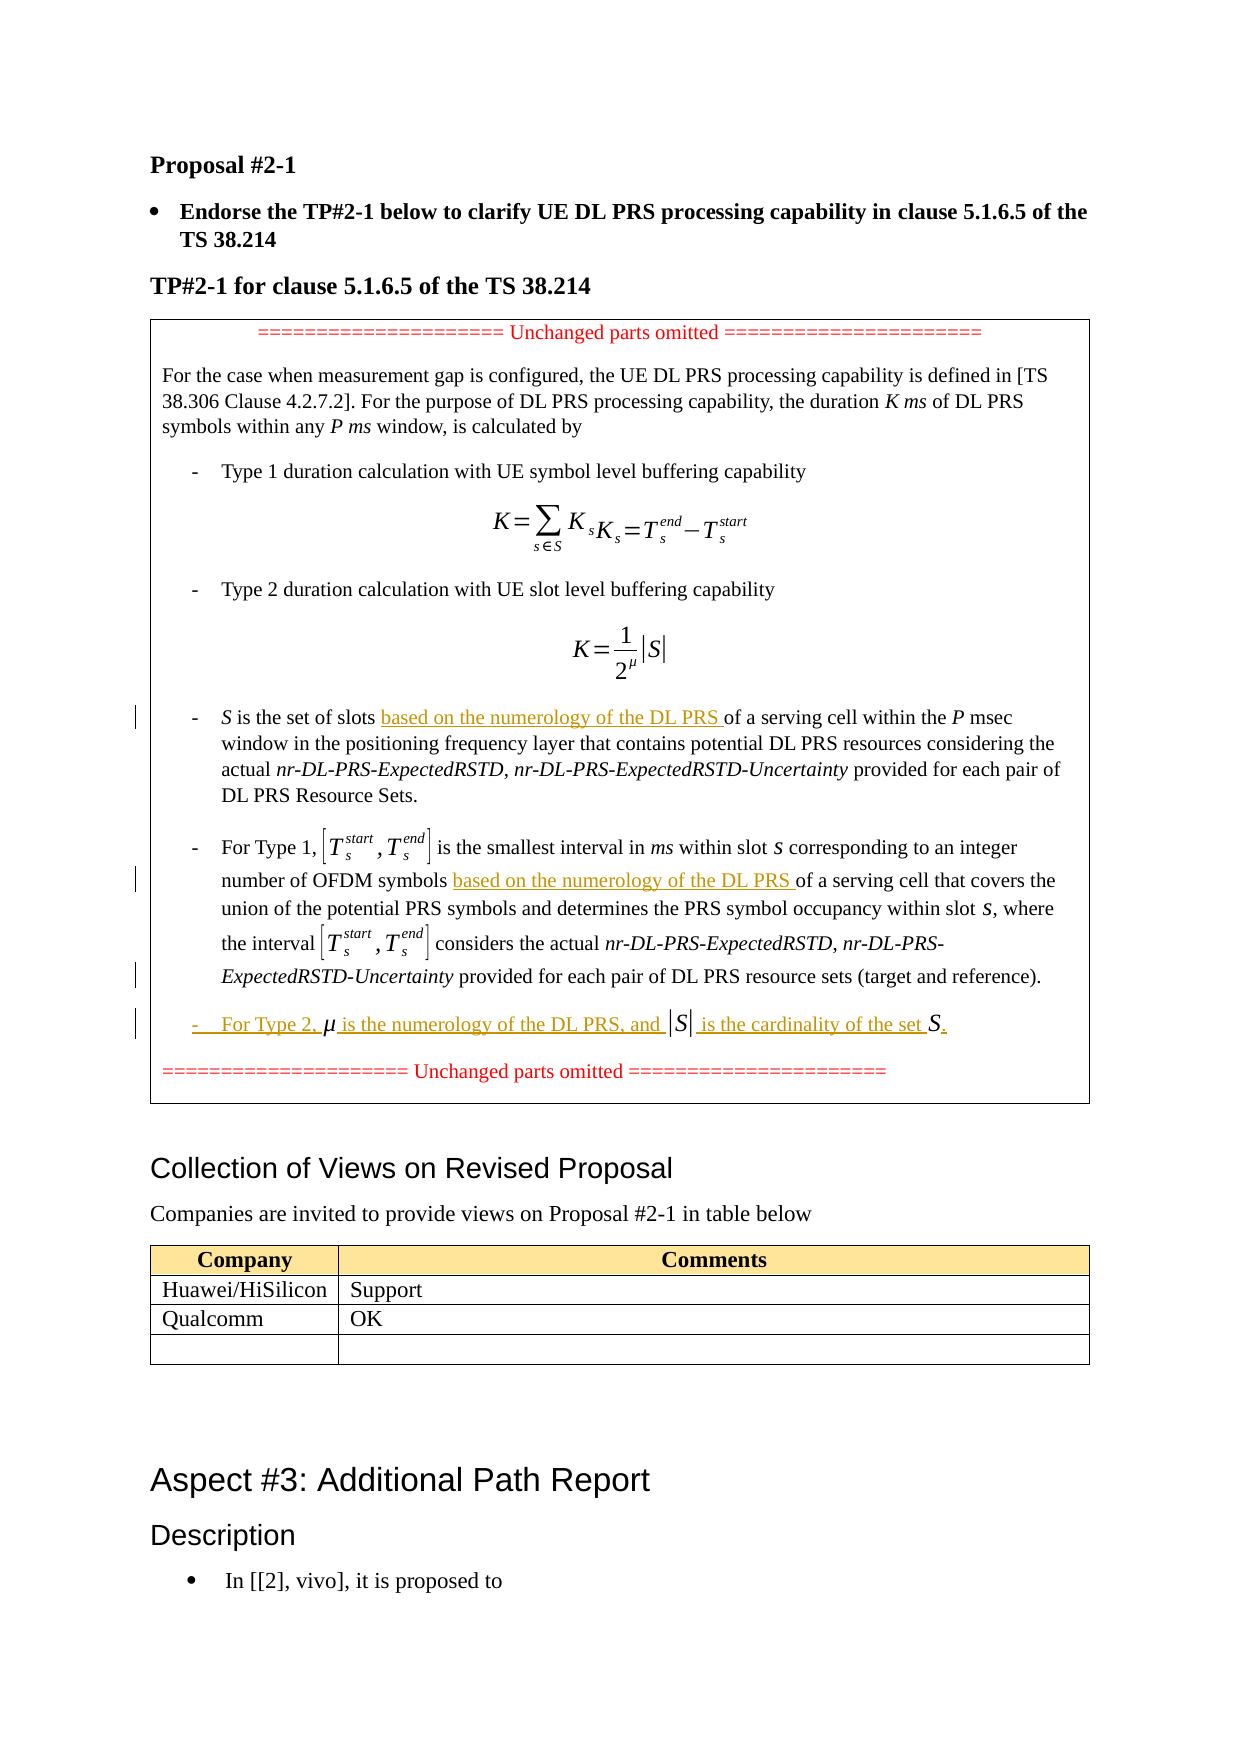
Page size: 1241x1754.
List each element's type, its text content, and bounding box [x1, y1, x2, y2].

list In [[2], vivo], it is proposed to [187, 1567, 1090, 1593]
table_header Company [151, 1246, 338, 1274]
table_cell [339, 1335, 1089, 1363]
text Companies are invited to provide views on Proposal #2-1 in table below [150, 1200, 1090, 1226]
table_cell Qualcomm [151, 1305, 338, 1334]
table_cell OK [339, 1305, 1089, 1334]
list Endorse the TP#2-1 below to clarify UE DL PRS processing capability in clause 5.1.6.5 of the TS 38.214 [150, 198, 1090, 252]
table_cell Huawei/HiSilicon [151, 1276, 338, 1304]
table_cell [151, 1335, 338, 1363]
text Proposal #2-1 [150, 150, 1090, 179]
table_header Comments [339, 1246, 1089, 1274]
text TP#2-1 for clause 5.1.6.5 of the TS 38.214 [150, 271, 1090, 300]
subtitle Description [150, 1518, 1090, 1552]
table_cell Support [339, 1276, 1089, 1304]
subtitle Collection of Views on Revised Proposal [150, 1151, 1090, 1185]
subtitle Aspect #3: Additional Path Report [150, 1460, 1090, 1498]
table_header ===================== Unchanged parts omitted ====================== For the case when measurement gap is configured, the UE DL PRS processing capability is defined in [TS 38.306 Clause 4.2.7.2]. For the purpose of DL PRS processing capability, the duration K ms of DL PRS symbols within any P ms window, is calculated by - Type 1 duration calculation with UE symbol level buffering capability - Type 2 duration calculation with UE slot level buffering capability - S is the set of slots of a serving cell within the P msec window in the positioning frequency layer that contains potential DL PRS resources considering the actual nr-DL-PRS-ExpectedRSTD, nr-DL-PRS-ExpectedRSTD-Uncertainty provided for each pair of DL PRS Resource Sets. - For Type 1, is the smallest interval in ms within slot corresponding to an integer number of OFDM symbols of a serving cell that covers the union of the potential PRS symbols and determines the PRS symbol occupancy within slot , where the interval considers the actual nr-DL-PRS-ExpectedRSTD, nr-DL-PRS-ExpectedRSTD-Uncertainty provided for each pair of DL PRS resource sets (target and reference). ===================== Unchanged parts omitted ====================== [151, 320, 1089, 1102]
